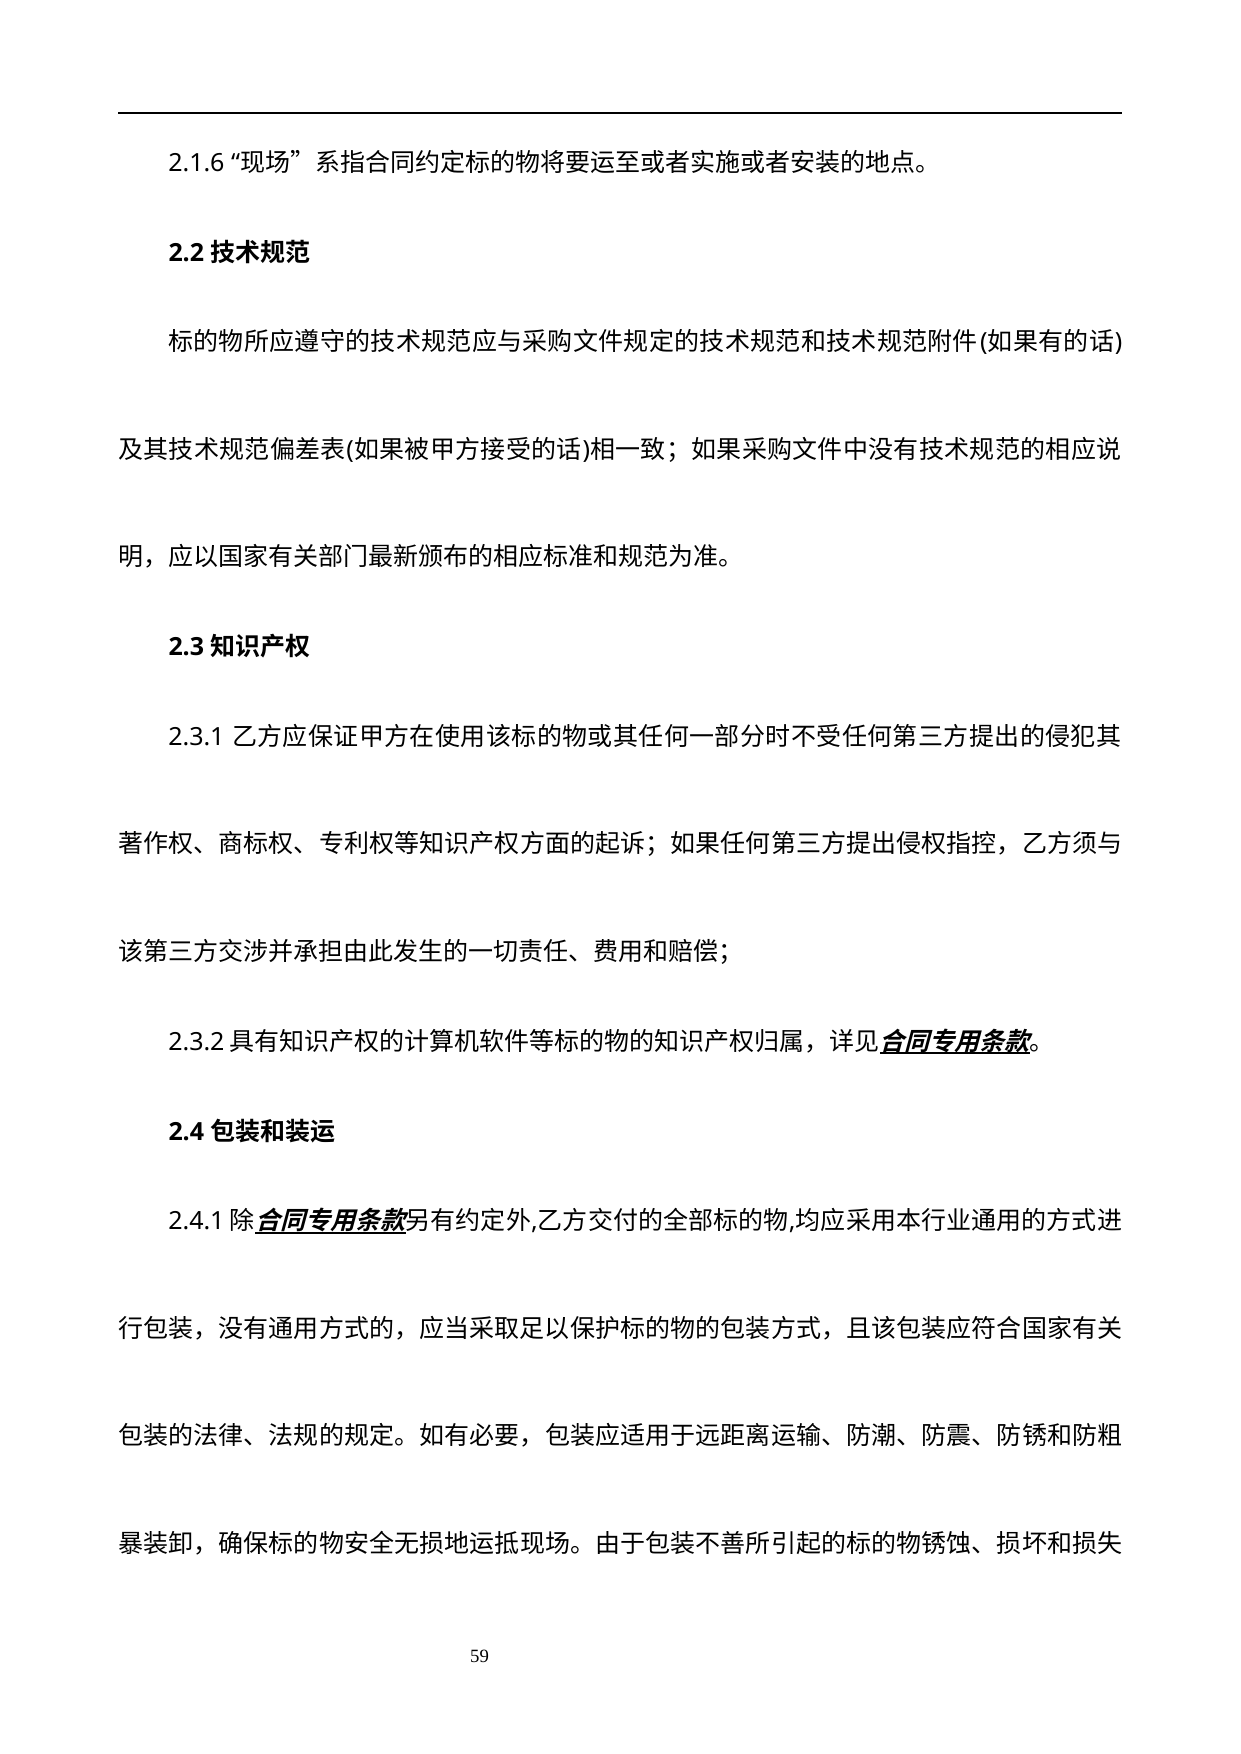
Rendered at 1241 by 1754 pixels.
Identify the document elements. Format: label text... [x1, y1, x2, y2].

text 标的物所应遵守的技术规范应与采购文件规定的技术规范和技术规范附件(如果有的话)及其技术规范偏差表(如果被甲方接受的话)相一致；如果采购文件中没有技术规范的相应说明，应以国家有关部门最新颁布的相应标准和规范为准。 [118, 304, 1122, 591]
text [118, 1183, 1122, 1577]
text 2.3.2具有知识产权的计算机软件等标的物的知识产权归属，详见合同专用条款。 [118, 1003, 1122, 1075]
text 2.3.1 乙方应保证甲方在使用该标的物或其任何一部分时不受任何第三方提出的侵犯其著作权、商标权、专利权等知识产权方面的起诉；如果任何第三方提出侵权指控，乙方须与该第三方交涉并承担由此发生的一切责任、费用和赔偿； [118, 699, 1122, 985]
text 2.4 包装和装运 [118, 1093, 1122, 1165]
text 2.2 技术规范 [118, 214, 1122, 286]
text 2.1.6 “现场”系指合同约定标的物将要运至或者实施或者安装的地点。 [118, 124, 1122, 196]
text 2.3 知识产权 [118, 609, 1122, 681]
